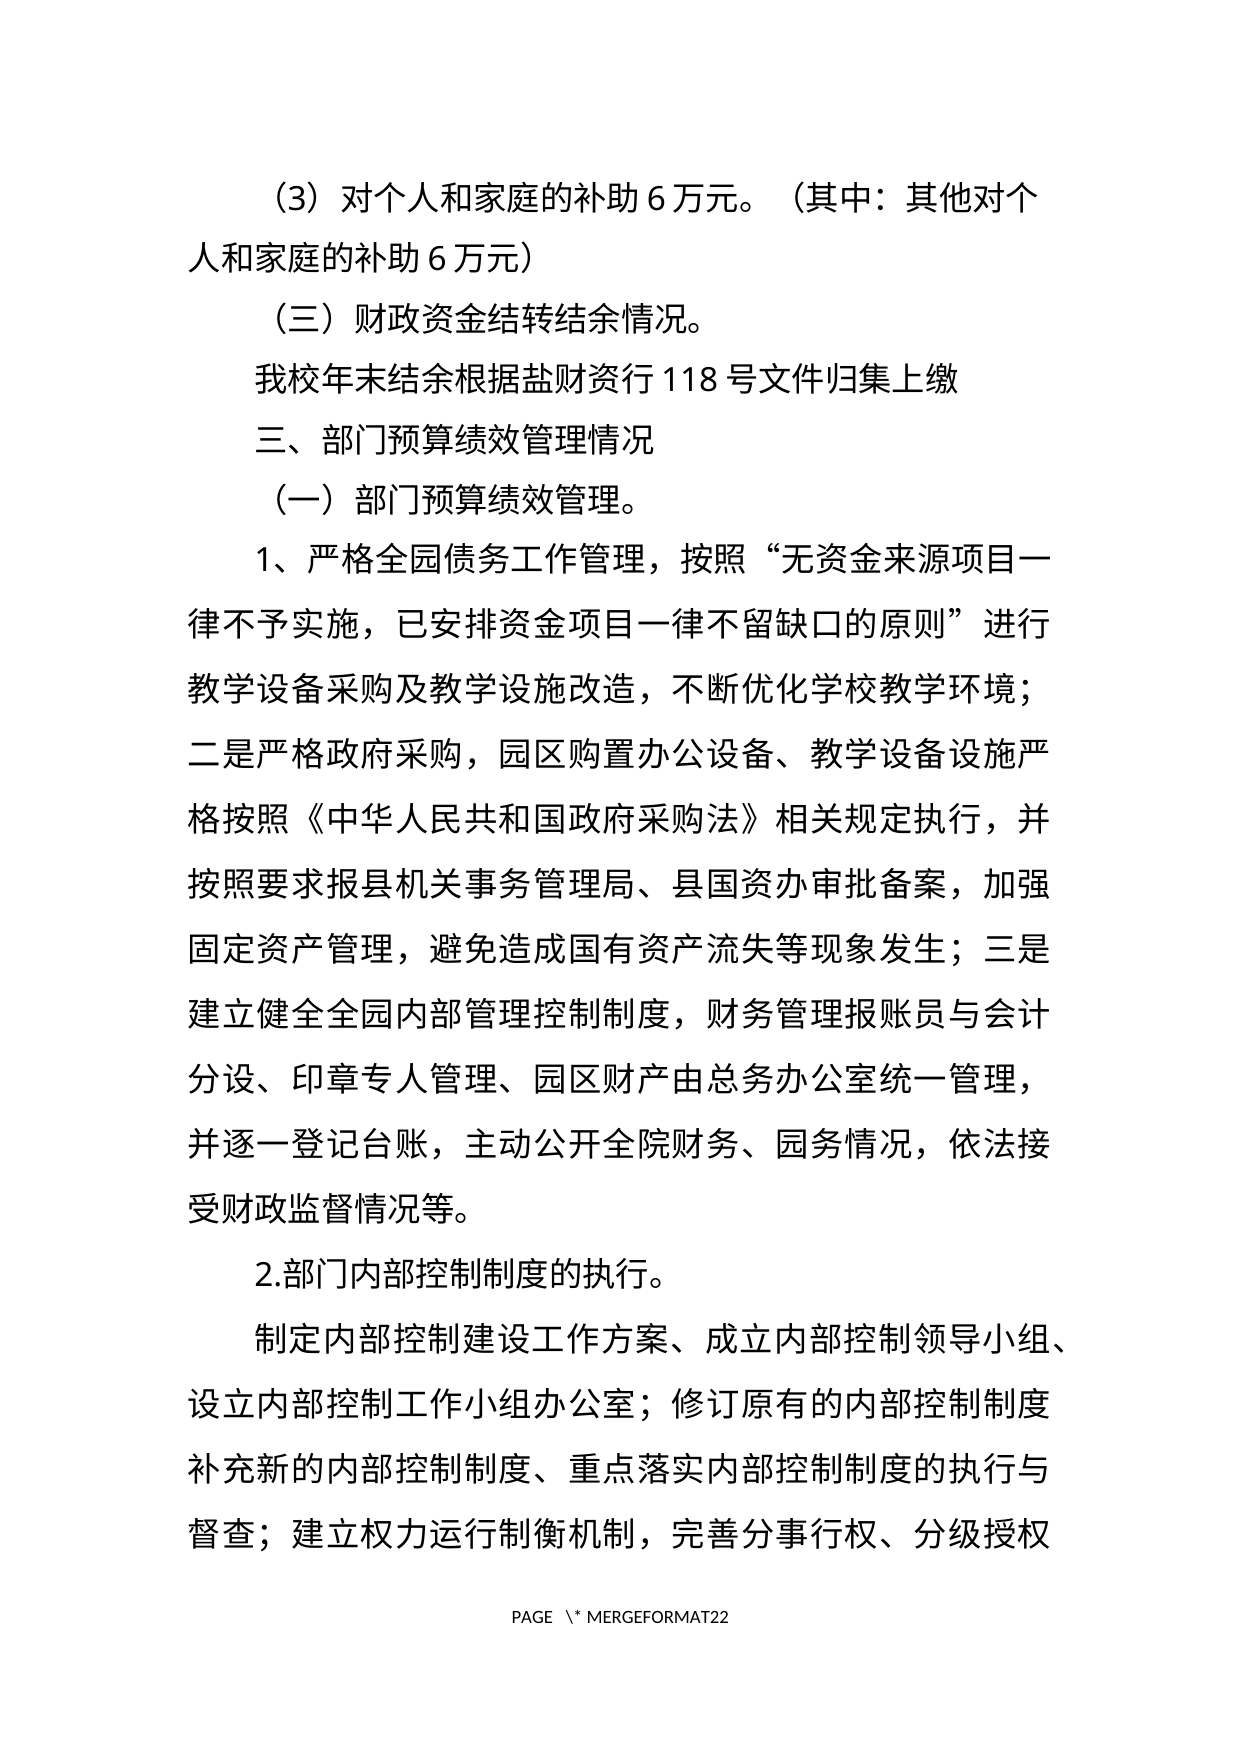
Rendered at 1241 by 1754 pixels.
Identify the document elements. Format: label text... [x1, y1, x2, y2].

text 2.部门内部控制制度的执行。 [187, 1239, 1053, 1304]
text （一）部门预算绩效管理。 [187, 464, 1053, 524]
text 1、严格全园债务工作管理，按照“无资金来源项目一律不予实施，已安排资金项目一律不留缺口的原则”进行教学设备采购及教学设施改造，不断优化学校教学环境；二是严格政府采购，园区购置办公设备、教学设备设施严格按照《中华人民共和国政府采购法》相关规定执行，并按照要求报县机关事务管理局、县国资办审批备案，加强固定资产管理，避免造成国有资产流失等现象发生；三是建立健全全园内部管理控制制度，财务管理报账员与会计分设、印章专人管理、园区财产由总务办公室统一管理，并逐一登记台账，主动公开全院财务、园务情况，依法接受财政监督情况等。 [187, 524, 1053, 1239]
text （3）对个人和家庭的补助6万元。（其中：其他对个人和家庭的补助6万元） [187, 162, 1053, 283]
text 三、部门预算绩效管理情况 [187, 404, 1053, 464]
text 我校年末结余根据盐财资行118号文件归集上缴 [187, 343, 1053, 404]
text （三）财政资金结转结余情况。 [187, 283, 1053, 343]
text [187, 1304, 1053, 1564]
